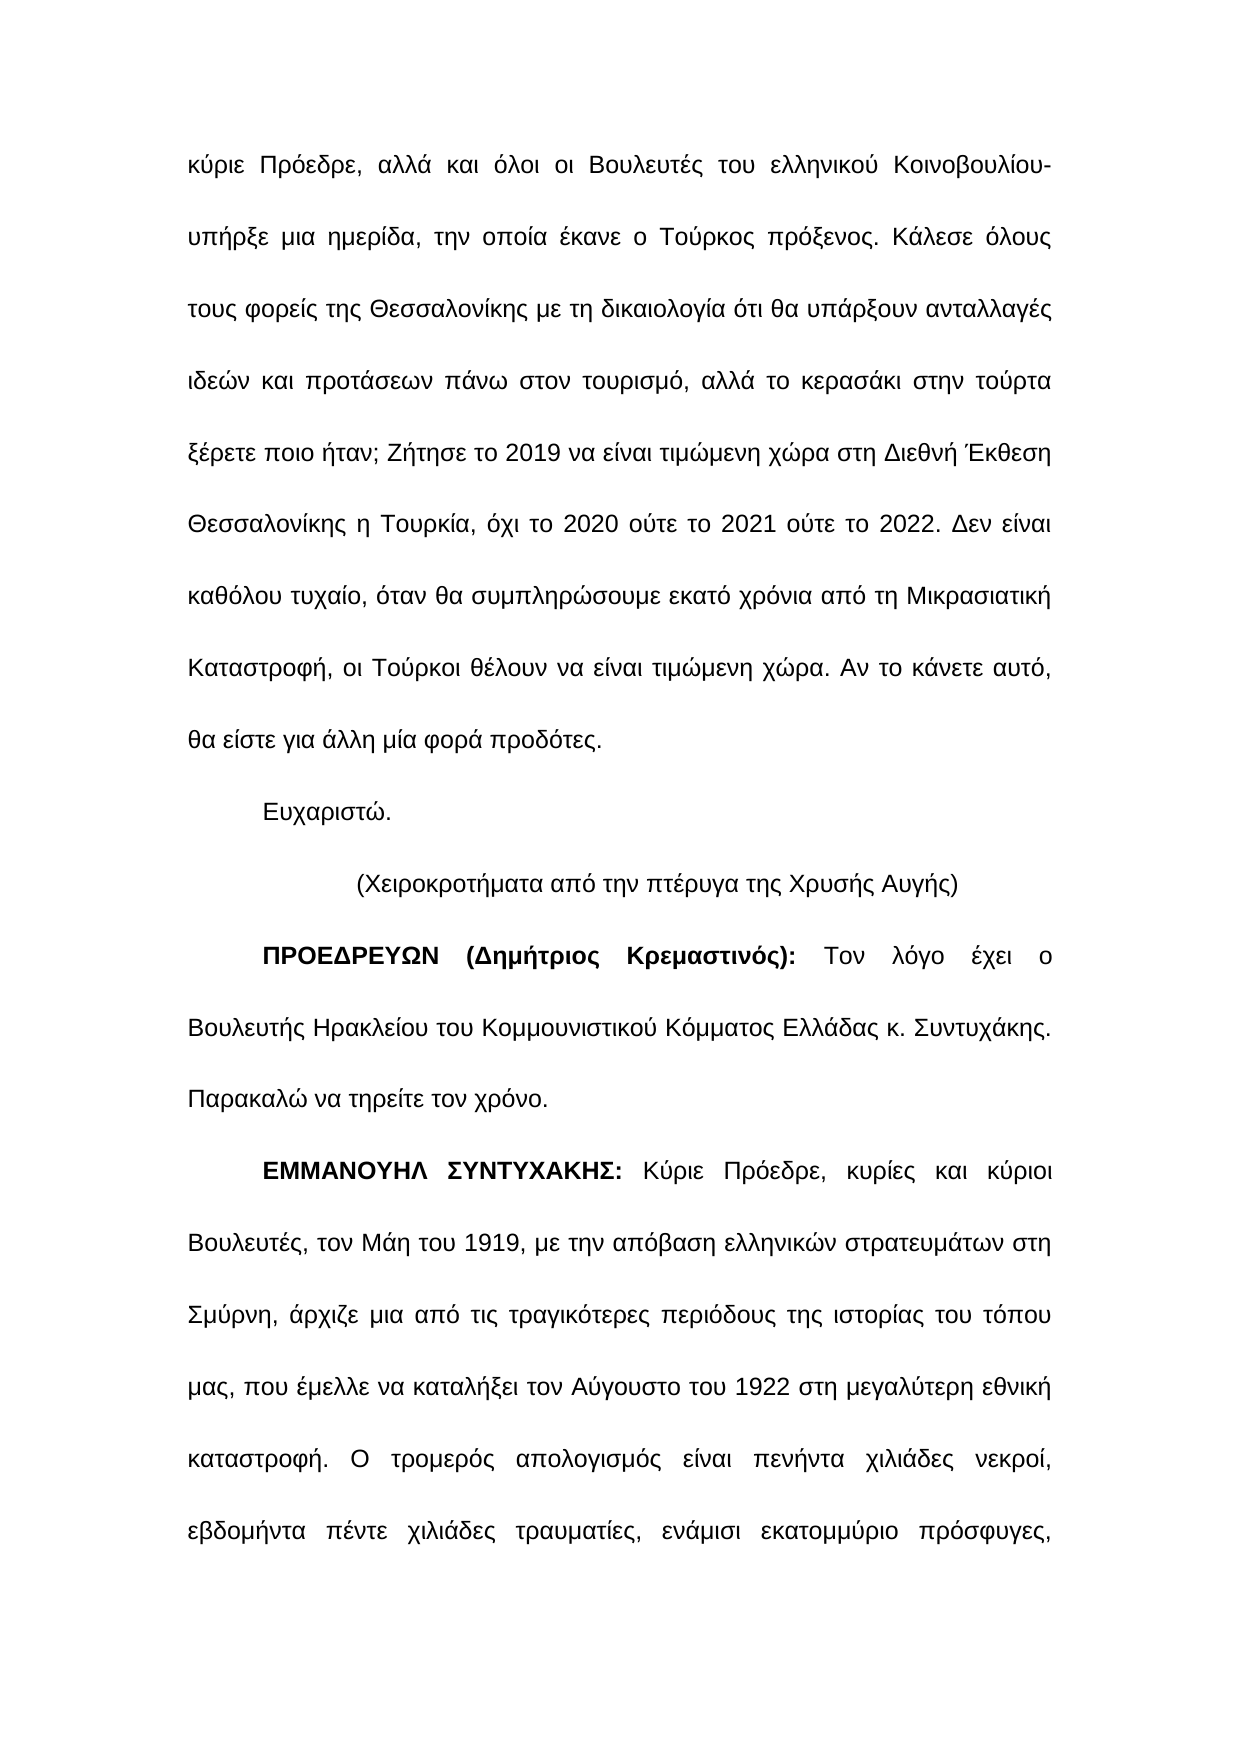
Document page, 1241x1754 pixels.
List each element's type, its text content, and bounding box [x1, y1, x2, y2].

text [187, 1156, 1053, 1544]
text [187, 150, 1053, 754]
text (Χειροκροτήματα από την πτέρυγα της Χρυσής Αυγής) [187, 869, 1053, 897]
text ΠΡΟΕΔΡΕΥΩΝ (Δημήτριος Κρεμαστινός): Τον λόγο έχει ο Βουλευτής Ηρακλείου του Κομμουνιστικού Κόμματος Ελλάδας κ. Συντυχάκης. Παρακαλώ να τηρείτε τον χρόνο. [187, 941, 1053, 1113]
text Ευχαριστώ. [187, 797, 1053, 826]
